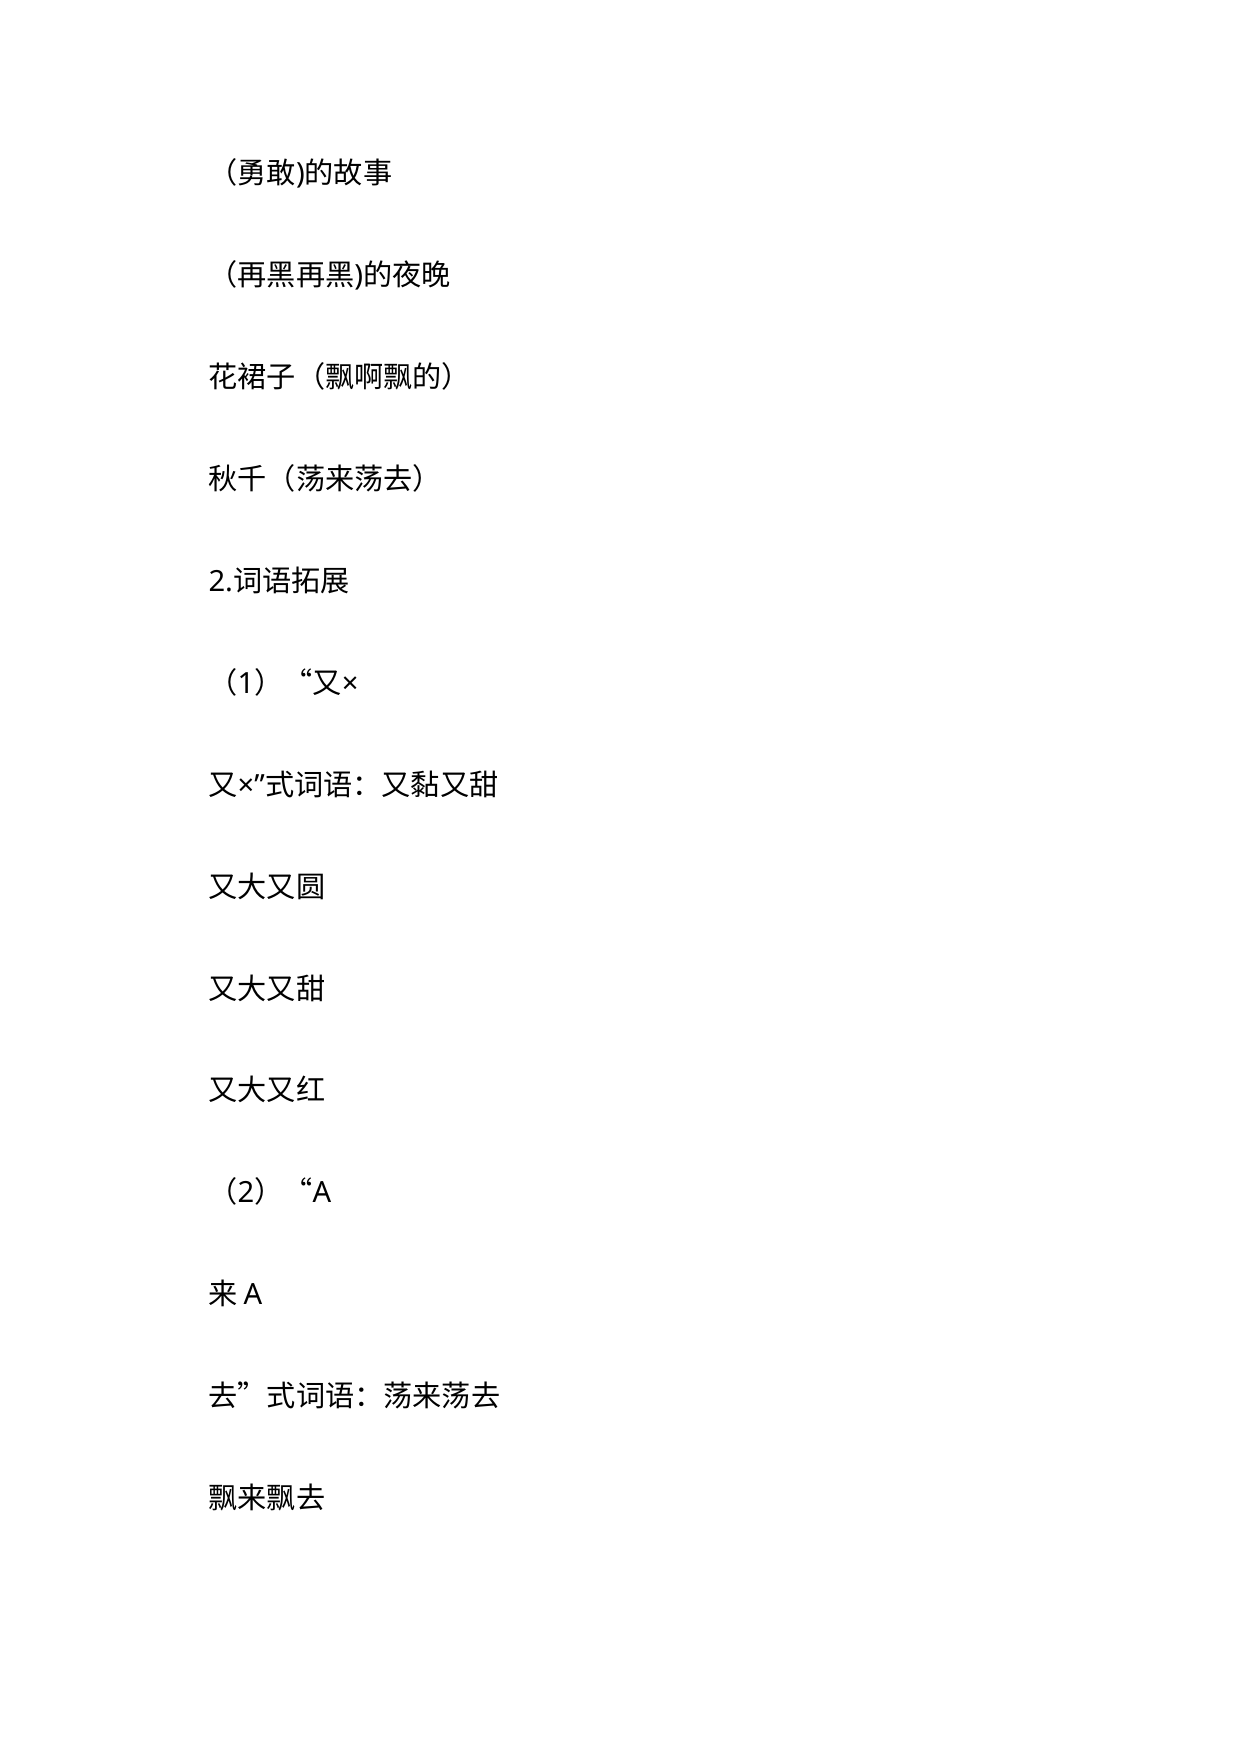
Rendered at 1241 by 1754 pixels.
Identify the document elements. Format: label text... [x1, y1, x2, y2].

text （2）“A [150, 1169, 1090, 1211]
text 飘来飘去 [150, 1474, 1090, 1517]
text 花裙子（飘啊飘的） [150, 354, 1090, 396]
text 秋千（荡来荡去） [150, 456, 1090, 498]
text 又×”式词语：又黏又甜 [150, 761, 1090, 804]
text 又大又甜 [150, 965, 1090, 1007]
text 又大又红 [150, 1067, 1090, 1109]
text 来A [150, 1271, 1090, 1313]
text （勇敢)的故事 [150, 150, 1090, 192]
text 2.词语拓展 [150, 557, 1090, 600]
text （1）“又× [150, 659, 1090, 702]
text 又大又圆 [150, 863, 1090, 906]
text （再黑再黑)的夜晚 [150, 252, 1090, 294]
text 去”式词语：荡来荡去 [150, 1373, 1090, 1415]
